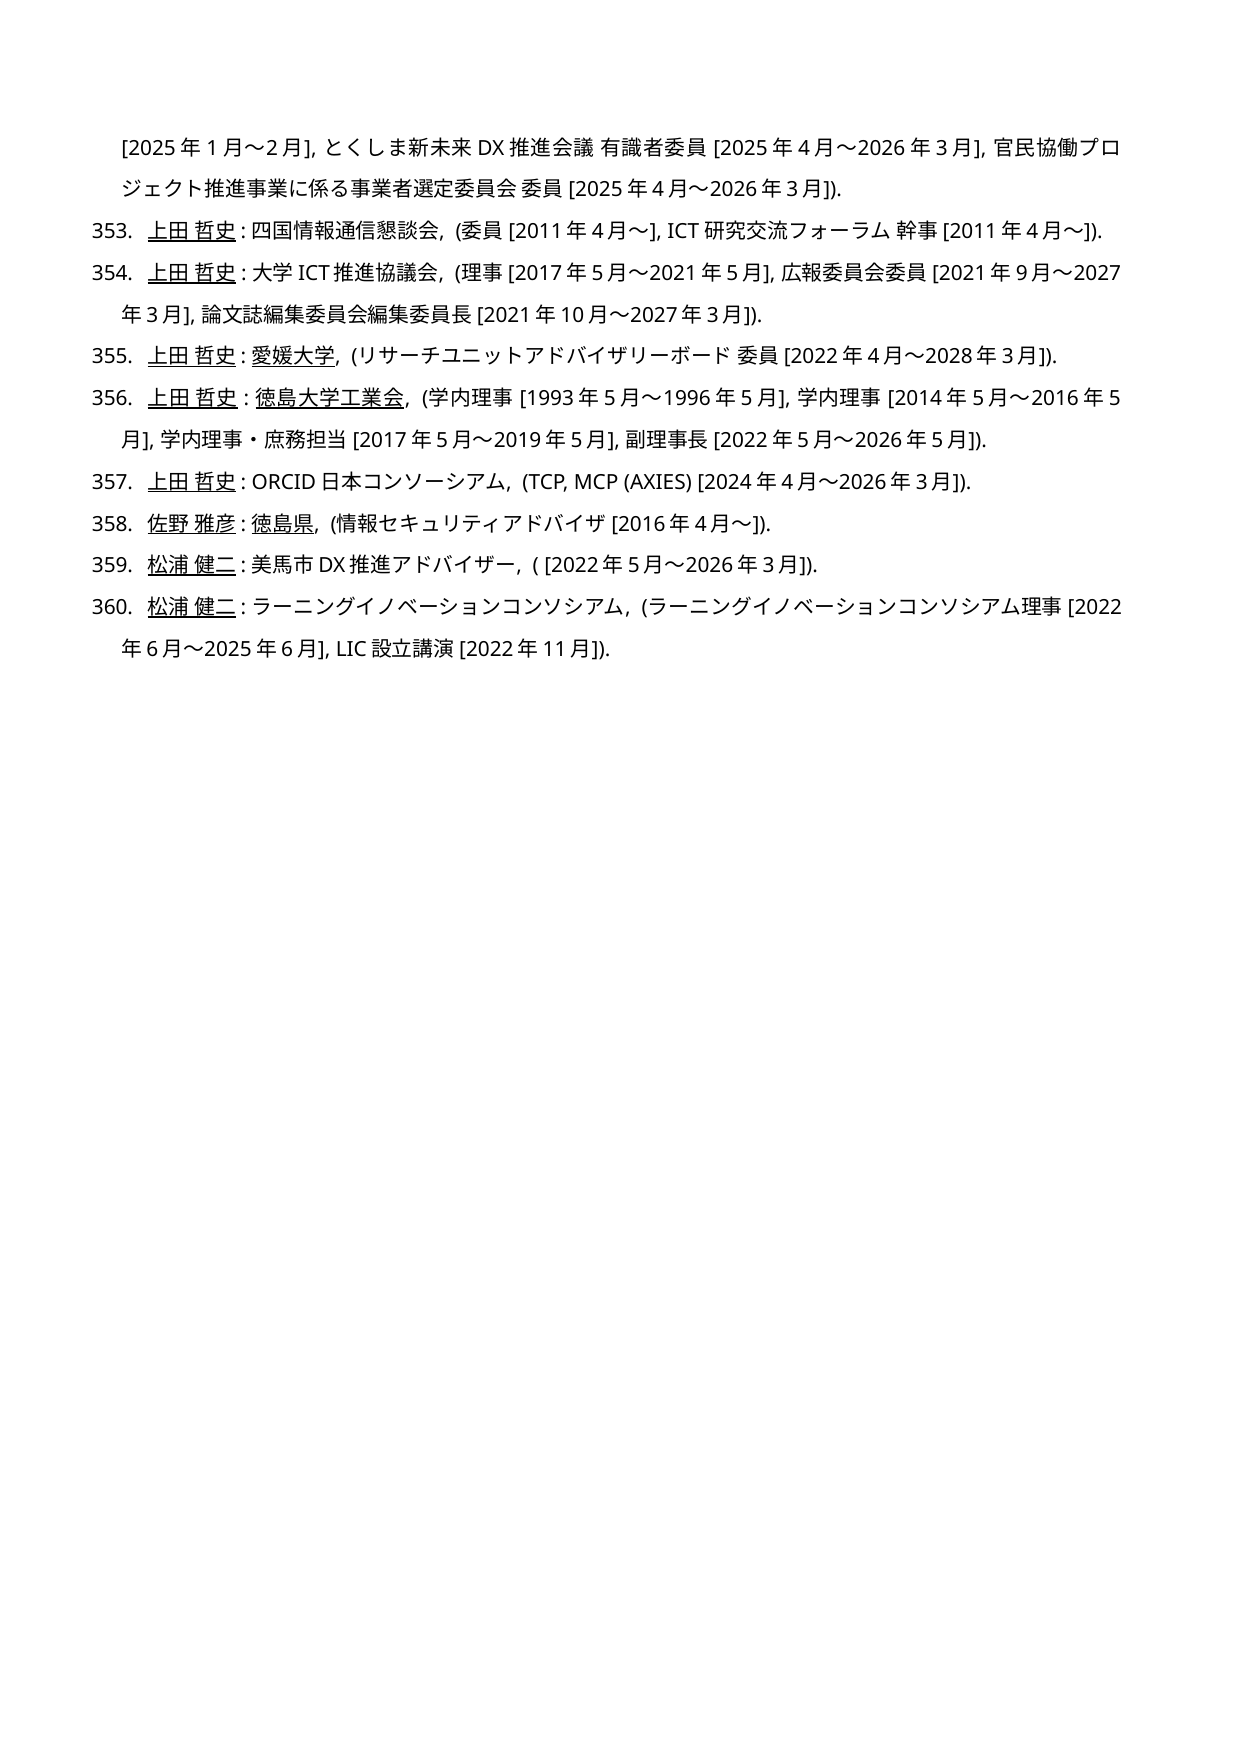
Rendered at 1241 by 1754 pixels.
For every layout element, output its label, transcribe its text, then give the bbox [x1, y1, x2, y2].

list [92, 125, 1122, 209]
list 上田 哲史 : 大学ICT推進協議会, (理事 [2017年5月〜2021年5月], 広報委員会委員 [2021年9月〜2027年3月], 論文誌編集委員会編集委員長 [2021年10月〜2027年3月]). [92, 250, 1122, 334]
list 佐野 雅彦 : 徳島県, (情報セキュリティアドバイザ [2016年4月〜]). [92, 501, 1122, 543]
list 松浦 健二 : ラーニングイノベーションコンソシアム, (ラーニングイノベーションコンソシアム理事 [2022年6月〜2025年6月], LIC設立講演 [2022年11月]). [92, 584, 1122, 668]
list 上田 哲史 : ORCID日本コンソーシアム, (TCP, MCP (AXIES) [2024年4月〜2026年3月]). [92, 459, 1122, 501]
list 上田 哲史 : 徳島大学工業会, (学内理事 [1993年5月〜1996年5月], 学内理事 [2014年5月〜2016年5月], 学内理事・庶務担当 [2017年5月〜2019年5月], 副理事長 [2022年5月〜2026年5月]). [92, 376, 1122, 459]
list 松浦 健二 : 美馬市DX推進アドバイザー, ( [2022年5月〜2026年3月]). [92, 543, 1122, 584]
list 上田 哲史 : 愛媛大学, (リサーチユニットアドバイザリーボード 委員 [2022年4月〜2028年3月]). [92, 334, 1122, 376]
list 上田 哲史 : 四国情報通信懇談会, (委員 [2011年4月〜], ICT 研究交流フォーラム 幹事 [2011年4月〜]). [92, 209, 1122, 250]
